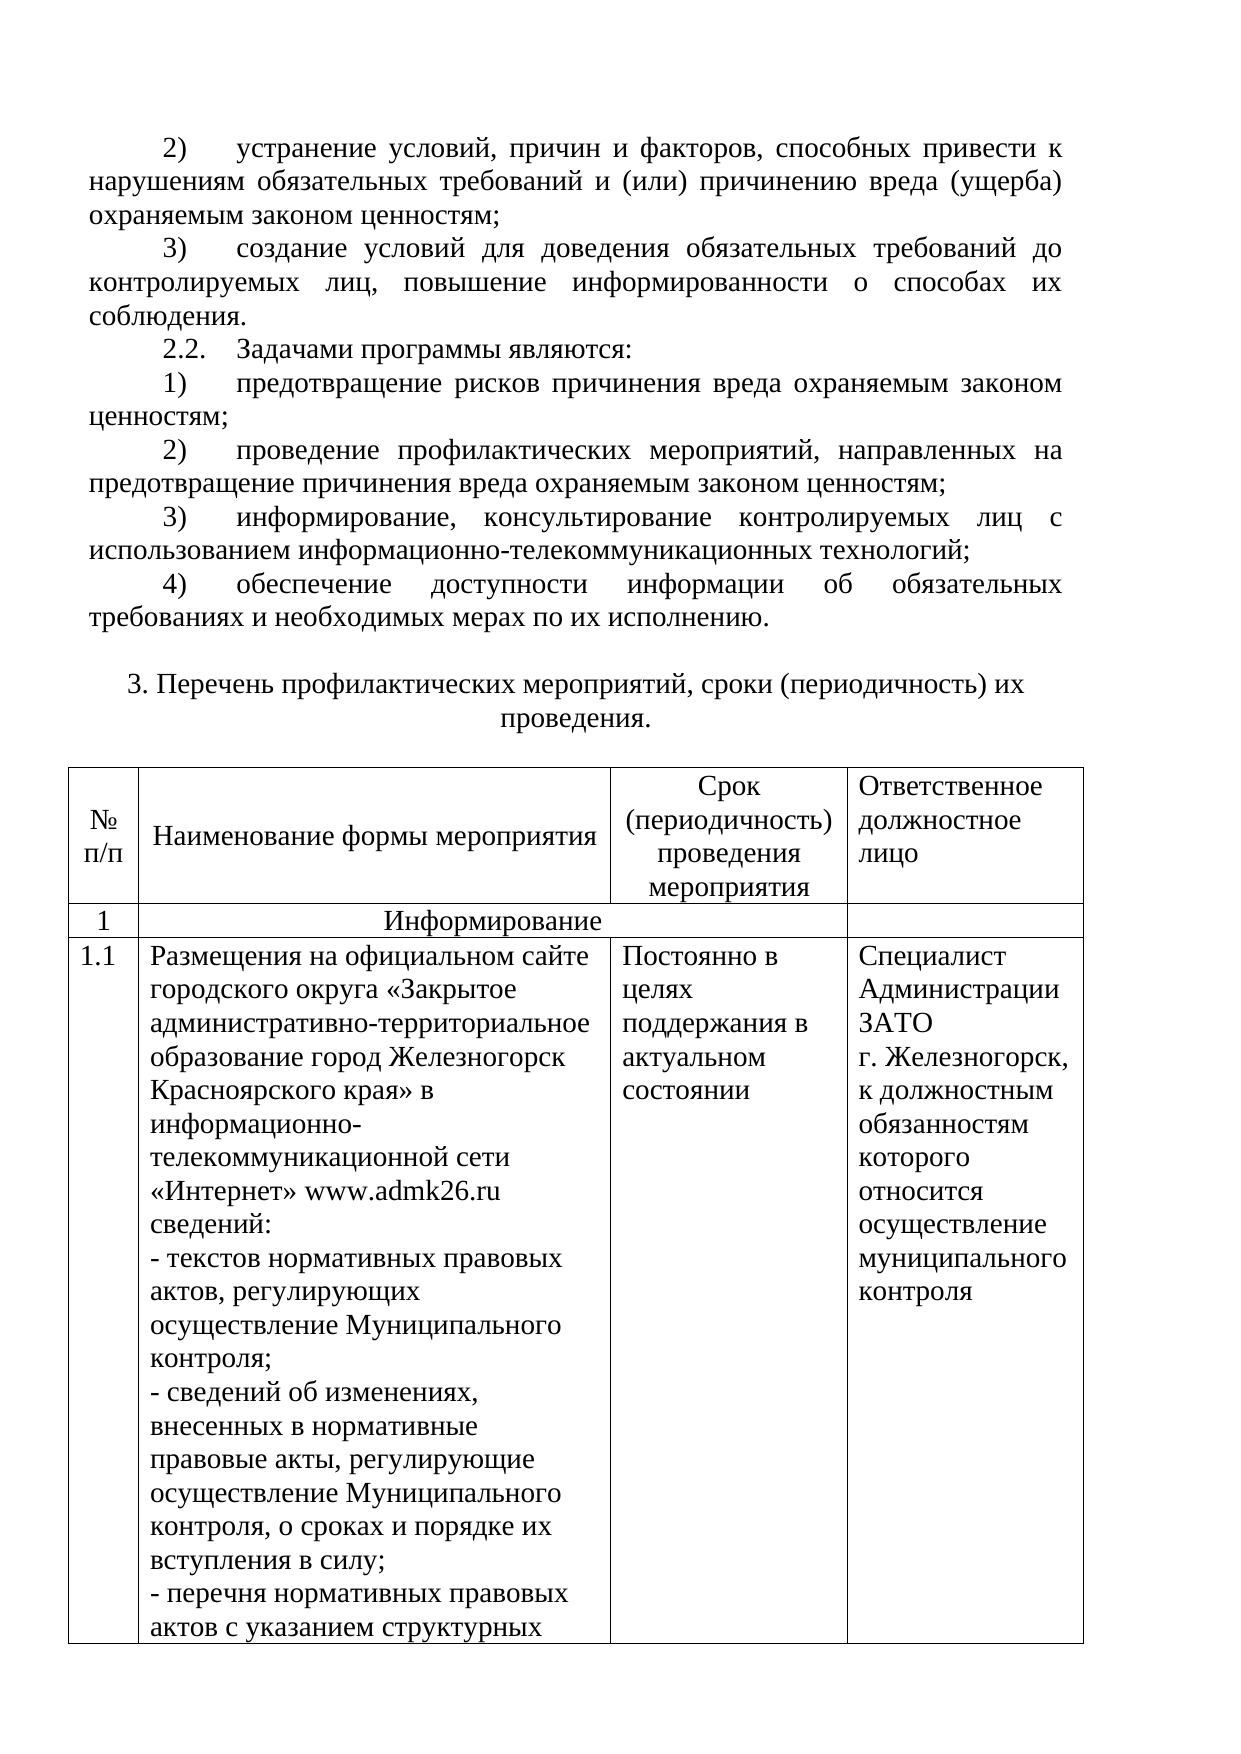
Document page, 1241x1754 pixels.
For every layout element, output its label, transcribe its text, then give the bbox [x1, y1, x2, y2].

text 3) информирование, консультирование контролируемых лиц с использованием информационно-телекоммуникационных технологий; [89, 499, 1063, 566]
table_cell 1.1 [69, 938, 138, 1642]
text 3. Перечень профилактических мероприятий, сроки (периодичность) их проведения. [89, 667, 1063, 734]
table_header Ответственное должностное лицо [848, 768, 1083, 902]
table_cell Специалист Администрации ЗАТО г. Железногорск, к должностным обязанностям которого относится осуществление муниципального контроля [848, 938, 1083, 1642]
text 2.2. Задачами программы являются: [89, 331, 1063, 365]
table_cell Информирование [139, 904, 847, 937]
table_cell 1 [69, 904, 138, 937]
table_cell [848, 904, 1083, 937]
text 4) обеспечение доступности информации об обязательных требованиях и необходимых мерах по их исполнению. [89, 566, 1063, 633]
text 1) предотвращение рисков причинения вреда охраняемым законом ценностям; [89, 365, 1063, 432]
text 2) проведение профилактических мероприятий, направленных на предотвращение причинения вреда охраняемым законом ценностям; [89, 432, 1063, 499]
table_cell Постоянно в целях поддержания в актуальном состоянии [611, 938, 847, 1642]
table_header № п/п [69, 768, 138, 902]
text 2) устранение условий, причин и факторов, способных привести к нарушениям обязательных требований и (или) причинению вреда (ущерба) охраняемым законом ценностям; [89, 130, 1063, 231]
table_header Срок (периодичность) проведения мероприятия [611, 768, 847, 902]
table_header Наименование формы мероприятия [139, 768, 610, 902]
text 3) создание условий для доведения обязательных требований до контролируемых лиц, повышение информированности о способах их соблюдения. [89, 231, 1063, 331]
